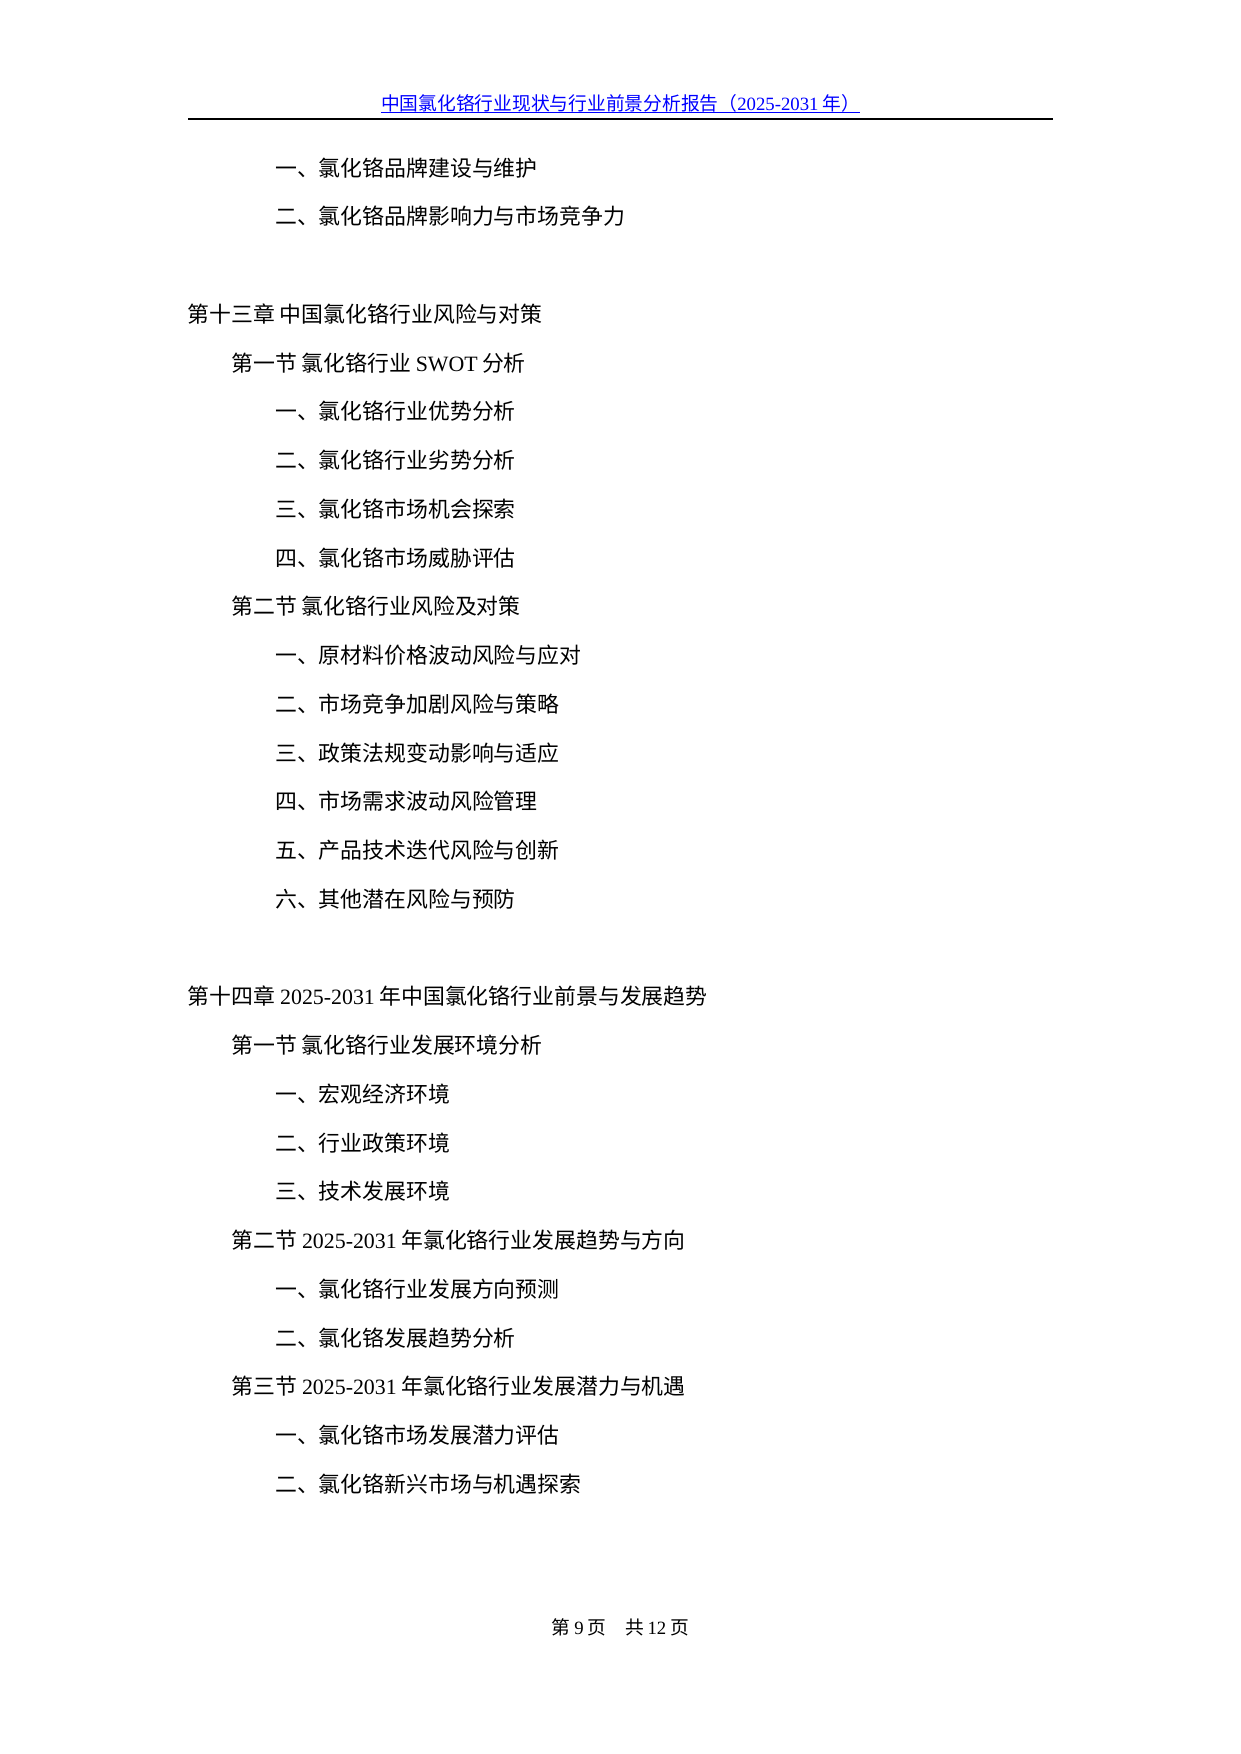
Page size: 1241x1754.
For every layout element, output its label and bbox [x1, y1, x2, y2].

text [187, 150, 1053, 1499]
